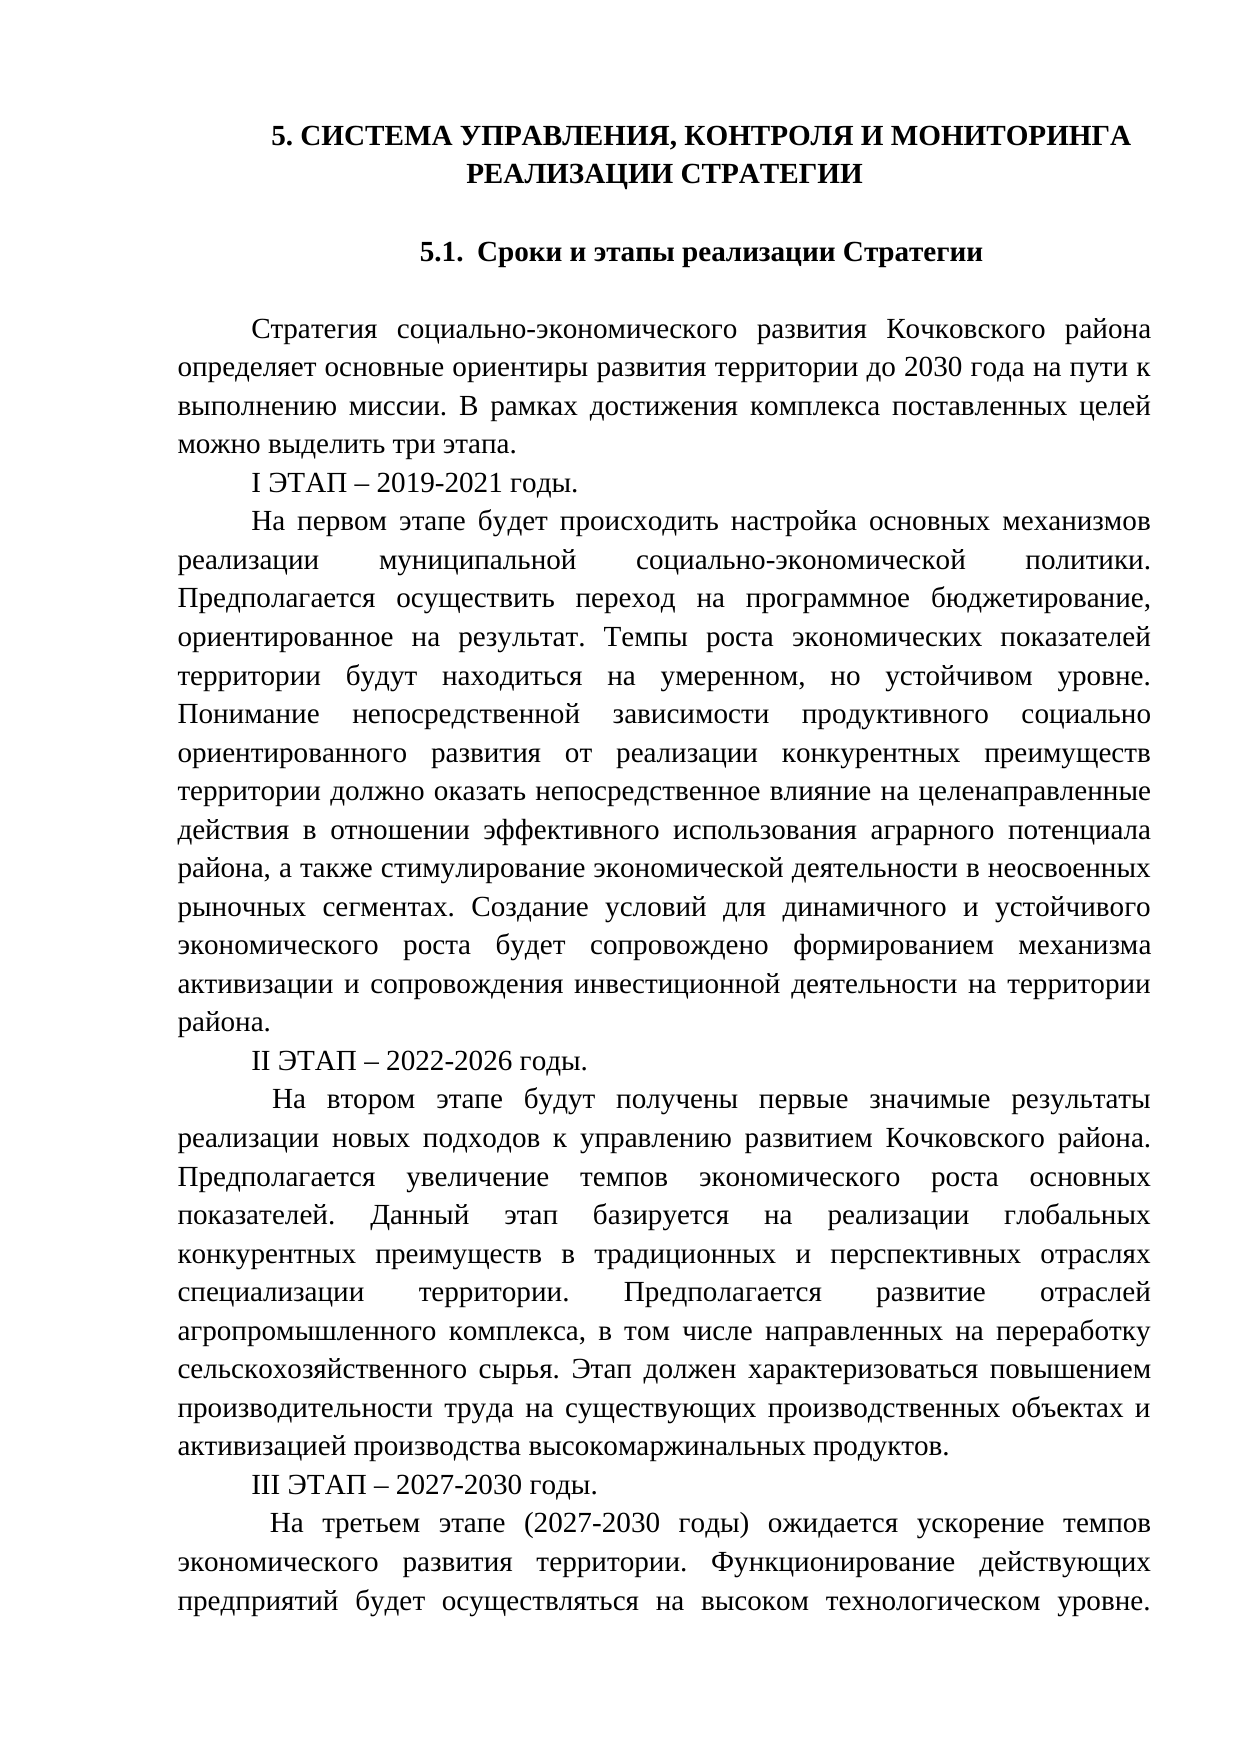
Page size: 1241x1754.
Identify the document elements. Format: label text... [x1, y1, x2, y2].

text На первом этапе будет происходить настройка основных механизмов реализации муниципальной социально-экономической политики. Предполагается осуществить переход на программное бюджетирование, ориентированное на результат. Темпы роста экономических показателей территории будут находиться на умеренном, но устойчивом уровне. Понимание непосредственной зависимости продуктивного социально ориентированного развития от реализации конкурентных преимуществ территории должно оказать непосредственное влияние на целенаправленные действия в отношении эффективного использования аграрного потенциала района, а также стимулирование экономической деятельности в неосвоенных рыночных сегментах. Создание условий для динамичного и устойчивого экономического роста будет сопровождено формированием механизма активизации и сопровождения инвестиционной деятельности на территории района. [177, 503, 1152, 1038]
text Стратегия социально-экономического развития Кочковского района определяет основные ориентиры развития территории до 2030 года на пути к выполнению миссии. В рамках достижения комплекса поставленных целей можно выделить три этапа. [177, 311, 1152, 460]
text III ЭТАП – 2027-2030 годы. [177, 1467, 1152, 1501]
text На втором этапе будут получены первые значимые результаты реализации новых подходов к управлению развитием Кочковского района. Предполагается увеличение темпов экономического роста основных показателей. Данный этап базируется на реализации глобальных конкурентных преимуществ в традиционных и перспективных отраслях специализации территории. Предполагается развитие отраслей агропромышленного комплекса, в том числе направленных на переработку сельскохозяйственного сырья. Этап должен характеризоваться повышением производительности труда на существующих производственных объектах и активизацией производства высокомаржинальных продуктов. [177, 1082, 1152, 1462]
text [177, 1506, 1152, 1616]
text 5. СИСТЕМА УПРАВЛЕНИЯ, КОНТРОЛЯ И МОНИТОРИНГА РЕАЛИЗАЦИИ СТРАТЕГИИ [177, 118, 1152, 190]
list Сроки и этапы реализации Стратегии [177, 234, 1152, 267]
text I ЭТАП – 2019-2021 годы. [177, 465, 1152, 498]
text II ЭТАП – 2022-2026 годы. [177, 1043, 1152, 1077]
